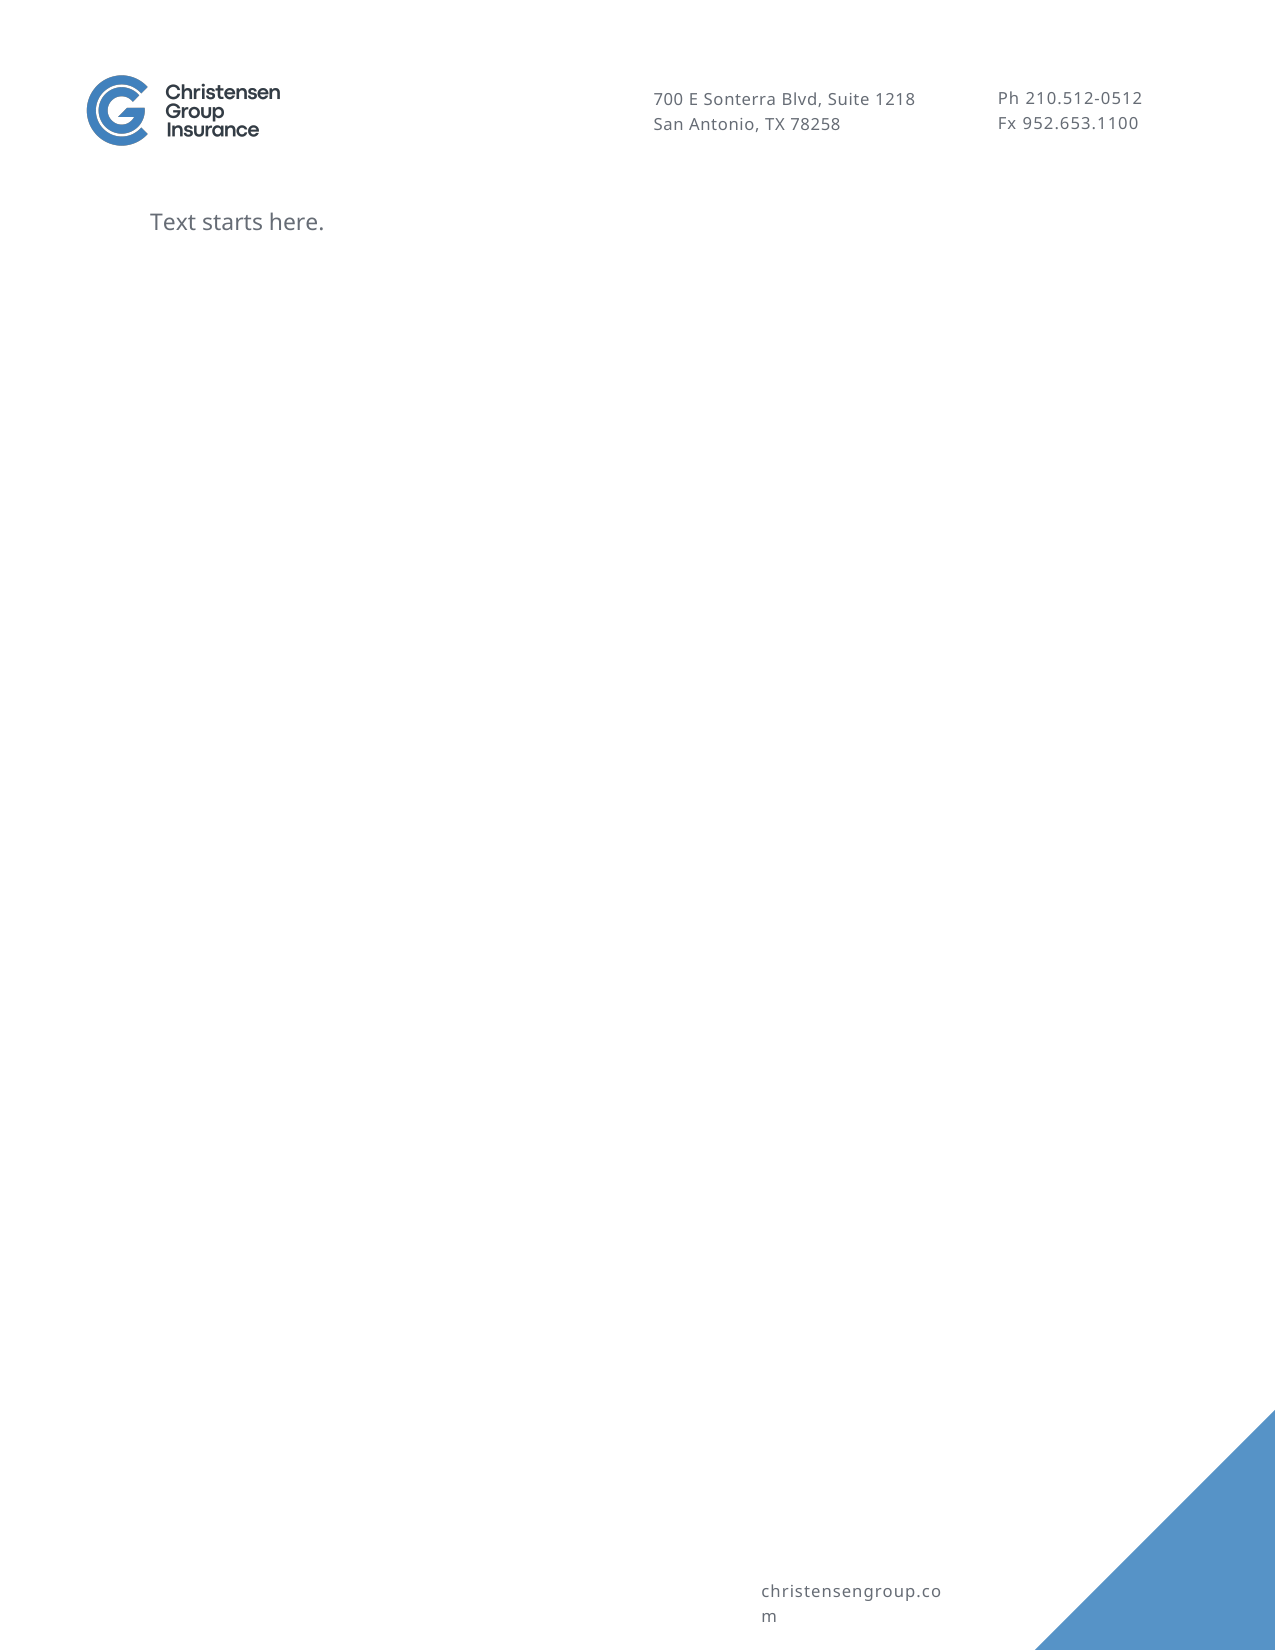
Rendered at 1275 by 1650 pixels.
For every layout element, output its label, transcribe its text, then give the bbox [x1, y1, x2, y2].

text Text starts here. [150, 206, 1125, 237]
picture [74, 64, 294, 157]
